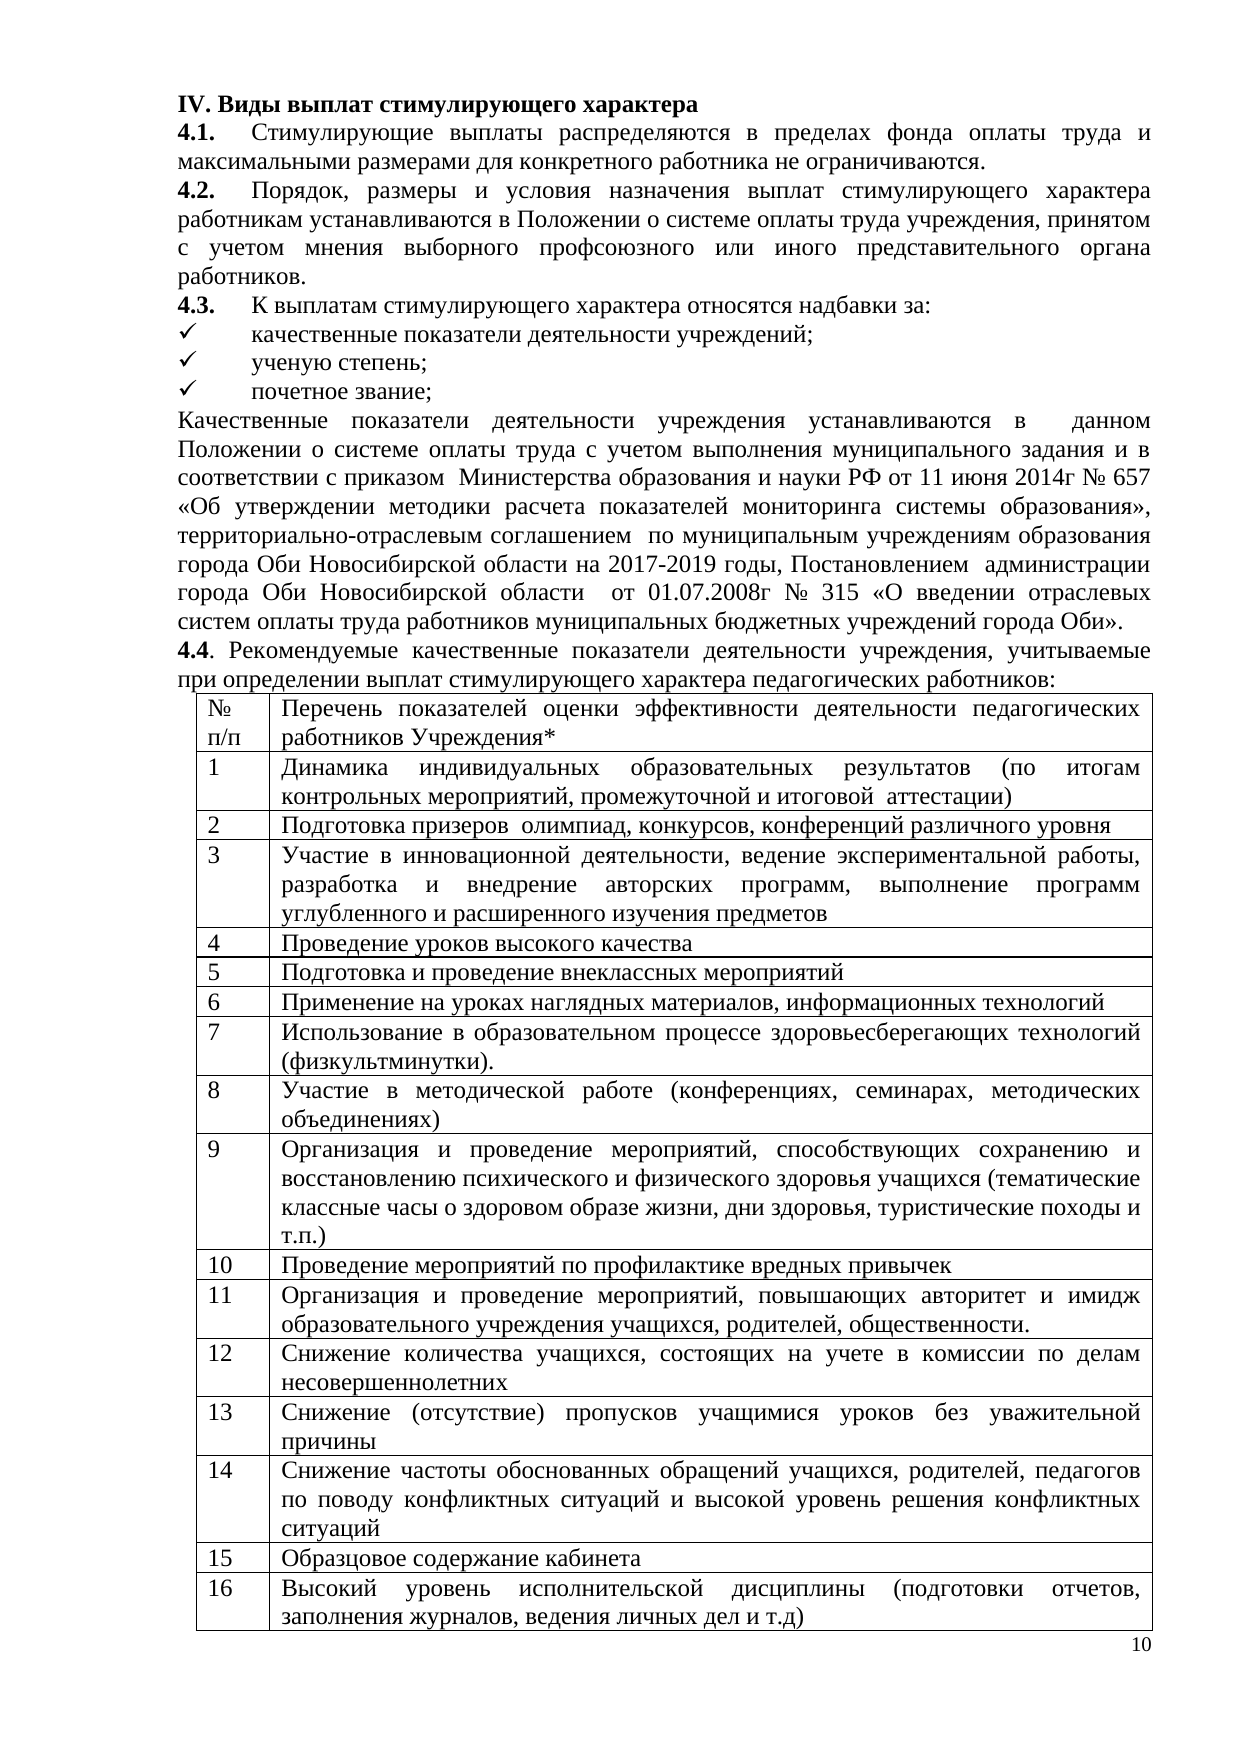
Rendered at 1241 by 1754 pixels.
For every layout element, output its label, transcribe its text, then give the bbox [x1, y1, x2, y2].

list Стимулирующие выплаты распределяются в пределах фонда оплаты труда и максимальными размерами для конкретного работника не ограничиваются. [177, 117, 1152, 175]
text 4.4. Рекомендуемые качественные показатели деятельности учреждения, учитываемые при определении выплат стимулирующего характера педагогических работников: [177, 635, 1152, 692]
table_cell Организация и проведение мероприятий, способствующих сохранению и восстановлению психического и физического здоровья учащихся (тематические классные часы о здоровом образе жизни, дни здоровья, туристические походы и т.п.) [270, 1134, 1152, 1249]
table_cell Снижение частоты обоснованных обращений учащихся, родителей, педагогов по поводу конфликтных ситуаций и высокой уровень решения конфликтных ситуаций [270, 1456, 1152, 1542]
list качественные показатели деятельности учреждений; [177, 319, 1152, 347]
table_cell Динамика индивидуальных образовательных результатов (по итогам контрольных мероприятий, промежуточной и итоговой аттестации) [270, 752, 1152, 809]
table_cell Снижение количества учащихся, состоящих на учете в комиссии по делам несовершеннолетних [270, 1339, 1152, 1396]
table_cell Применение на уроках наглядных материалов, информационных технологий [270, 987, 1152, 1016]
table_cell 3 [197, 840, 269, 927]
text IV. Виды выплат стимулирующего характера [177, 89, 1152, 117]
table_cell 14 [197, 1456, 269, 1542]
table_cell 7 [197, 1017, 269, 1074]
table_header Перечень показателей оценки эффективности деятельности педагогических работников Учреждения* [270, 694, 1152, 751]
table_cell Использование в образовательном процессе здоровьесберегающих технологий (физкультминутки). [270, 1017, 1152, 1074]
table_cell 4 [197, 928, 269, 956]
table_cell Проведение уроков высокого качества [270, 928, 1152, 956]
table_cell 8 [197, 1076, 269, 1133]
table_header № п/п [197, 694, 269, 751]
list К выплатам стимулирующего характера относятся надбавки за: [177, 290, 1152, 319]
table_cell Высокий уровень исполнительской дисциплины (подготовки отчетов, заполнения журналов, ведения личных дел и т.д) [270, 1573, 1152, 1630]
table_cell 2 [197, 811, 269, 839]
list Порядок, размеры и условия назначения выплат стимулирующего характера работникам устанавливаются в Положении о системе оплаты труда учреждения, принятом с учетом мнения выборного профсоюзного или иного представительного органа работников. [177, 175, 1152, 290]
table_cell 11 [197, 1280, 269, 1337]
table_cell 13 [197, 1397, 269, 1454]
table_cell Образцовое содержание кабинета [270, 1543, 1152, 1572]
list ученую степень; [177, 347, 1152, 376]
table_cell Участие в методической работе (конференциях, семинарах, методических объединениях) [270, 1076, 1152, 1133]
table_cell 6 [197, 987, 269, 1016]
table_cell 1 [197, 752, 269, 809]
table_cell Проведение мероприятий по профилактике вредных привычек [270, 1250, 1152, 1279]
table_cell Подготовка призеров олимпиад, конкурсов, конференций различного уровня [270, 811, 1152, 839]
text Качественные показатели деятельности учреждения устанавливаются в данном Положении о системе оплаты труда с учетом выполнения муниципального задания и в соответствии с приказом Министерства образования и науки РФ от 11 июня 2014г № 657 «Об утверждении методики расчета показателей мониторинга системы образования», территориально-отраслевым соглашением по муниципальным учреждениям образования города Оби Новосибирской области на 2017-2019 годы, Постановлением администрации города Оби Новосибирской области от 01.07.2008г № 315 «О введении отраслевых систем оплаты труда работников муниципальных бюджетных учреждений города Оби». [177, 405, 1152, 635]
table_cell Снижение (отсутствие) пропусков учащимися уроков без уважительной причины [270, 1397, 1152, 1454]
list почетное звание; [177, 376, 1152, 405]
table_cell 10 [197, 1250, 269, 1279]
table_cell 9 [197, 1134, 269, 1249]
table_cell 15 [197, 1543, 269, 1572]
table_cell Участие в инновационной деятельности, ведение экспериментальной работы, разработка и внедрение авторских программ, выполнение программ углубленного и расширенного изучения предметов [270, 840, 1152, 927]
table_cell 5 [197, 958, 269, 986]
table_cell Подготовка и проведение внеклассных мероприятий [270, 958, 1152, 986]
table_cell 12 [197, 1339, 269, 1396]
table_cell 16 [197, 1573, 269, 1630]
table_cell Организация и проведение мероприятий, повышающих авторитет и имидж образовательного учреждения учащихся, родителей, общественности. [270, 1280, 1152, 1337]
